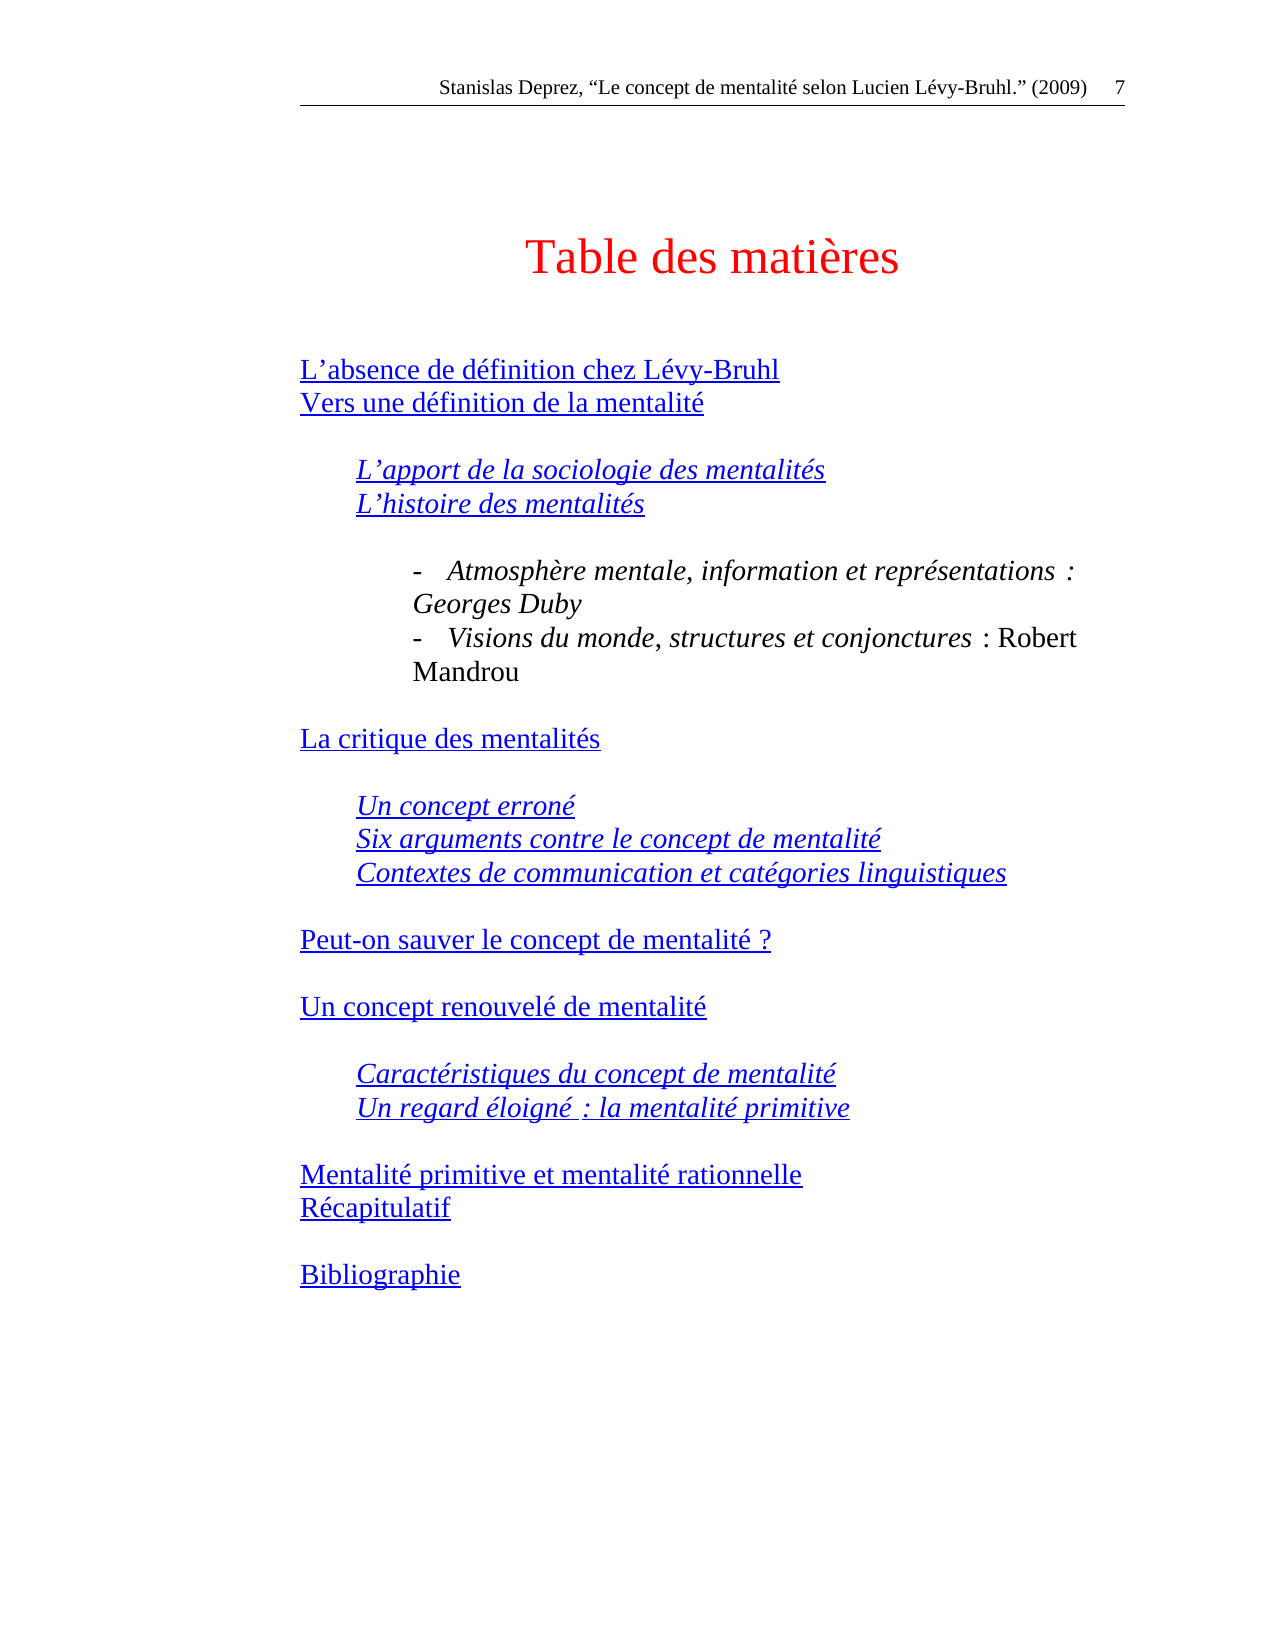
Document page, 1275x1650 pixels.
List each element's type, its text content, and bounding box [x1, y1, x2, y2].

text L’apport de la sociologie des mentalités [356, 452, 1125, 486]
text Bibliographie [300, 1257, 1125, 1291]
text Table des matières [300, 227, 1125, 285]
text Peut-on sauver le concept de mentalité ? [300, 922, 1125, 956]
text Un concept renouvelé de mentalité [300, 989, 1125, 1023]
text L’histoire des mentalités [356, 486, 1125, 519]
text Caractéristiques du concept de mentalité [356, 1056, 1125, 1090]
text Contextes de communication et catégories linguistiques [356, 855, 1125, 888]
text Vers une définition de la mentalité [300, 385, 1125, 419]
text Mentalité primitive et mentalité rationnelle [300, 1157, 1125, 1190]
text Six arguments contre le concept de mentalité [356, 821, 1125, 855]
text Récapitulatif [300, 1190, 1125, 1224]
text Un concept erroné [356, 788, 1125, 821]
text Un regard éloigné : la mentalité primitive [356, 1090, 1125, 1123]
text - Atmosphère mentale, information et représentations : Georges Duby [412, 553, 1125, 620]
text La critique des mentalités [300, 721, 1125, 754]
text - Visions du monde, structures et conjonctures : Robert Mandrou [412, 620, 1125, 687]
text L’absence de définition chez Lévy-Bruhl [300, 352, 1125, 385]
